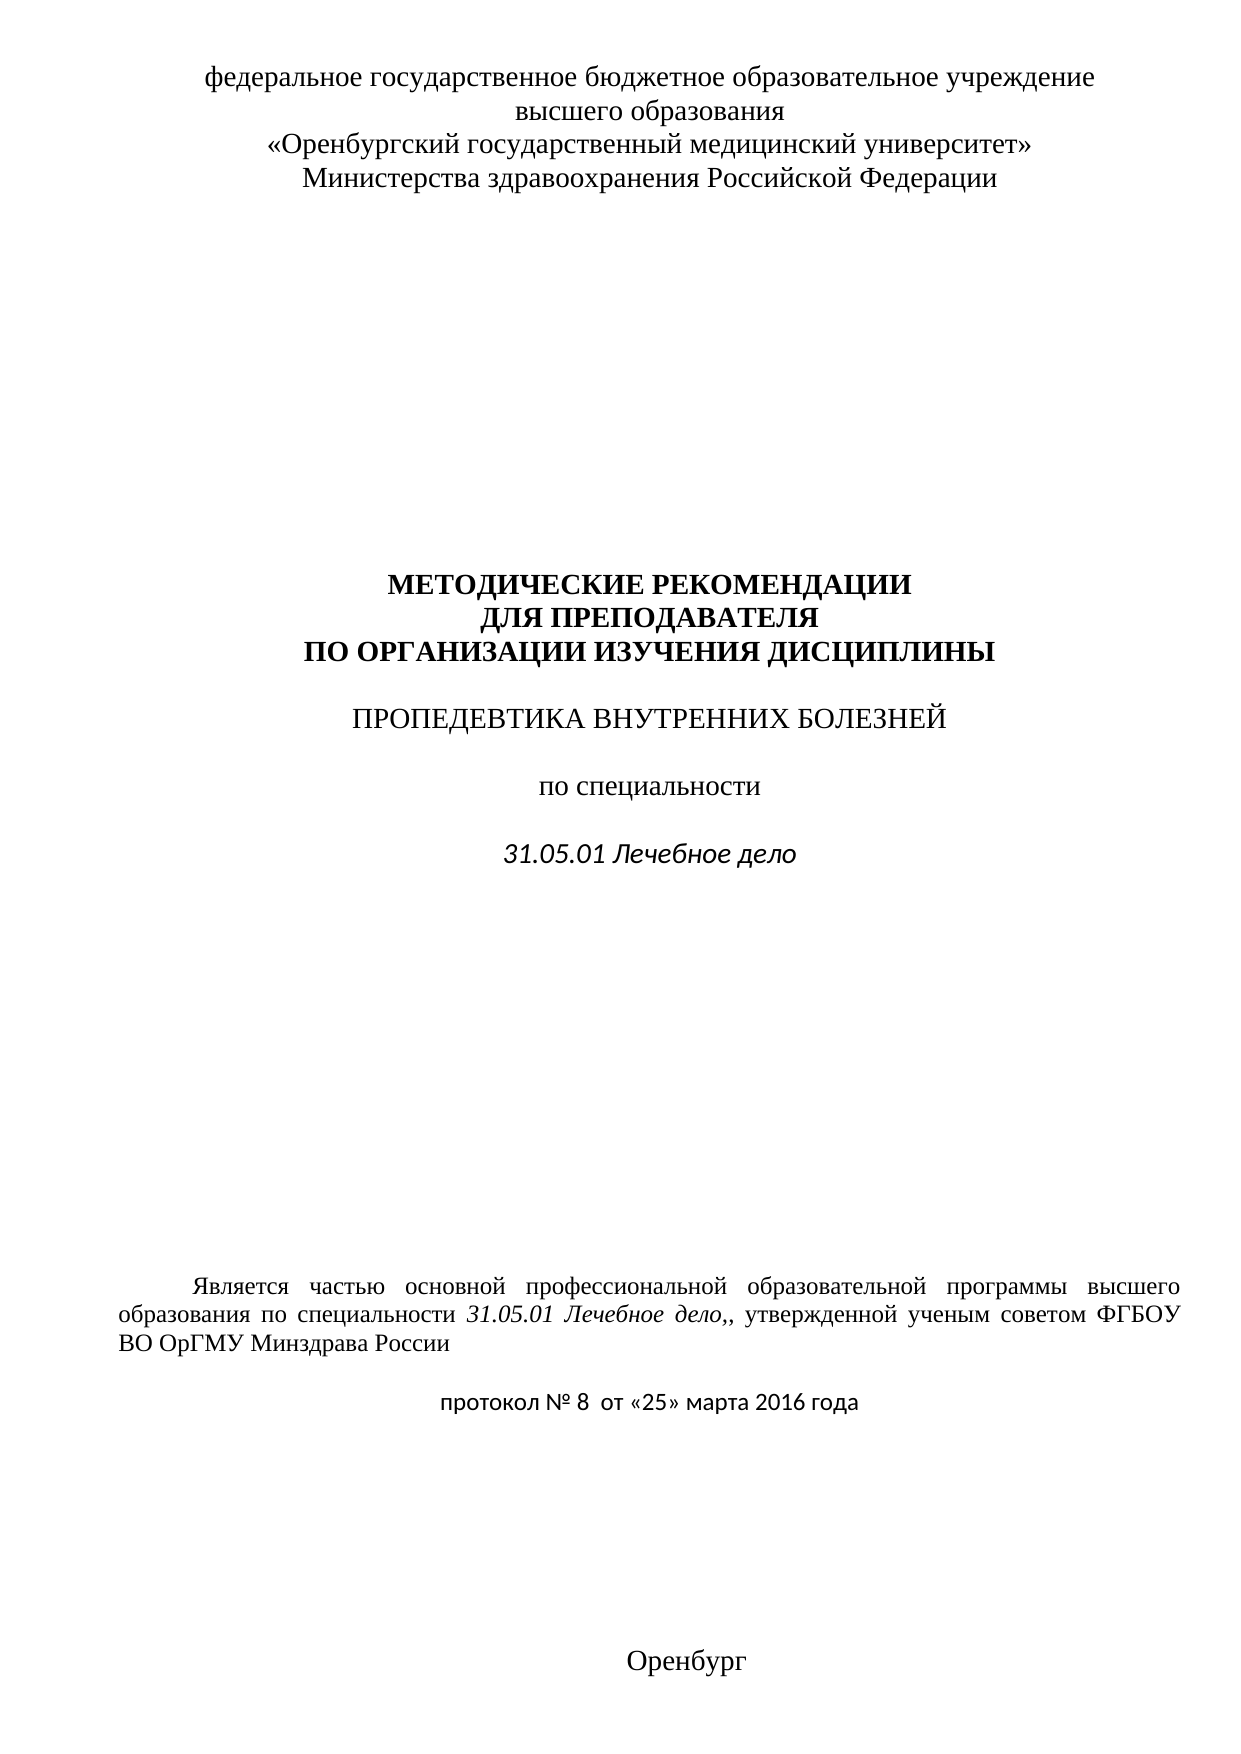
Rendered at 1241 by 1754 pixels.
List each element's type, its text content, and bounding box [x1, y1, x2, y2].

text Министерства здравоохранения Российской Федерации [118, 160, 1181, 193]
text ПРОПЕДЕВТИКА ВНУТРЕННИХ БОЛЕЗНЕЙ [118, 701, 1181, 735]
text ДЛЯ ПРЕПОДАВАТЕЛЯ [118, 601, 1181, 634]
text 31.05.01 Лечебное дело [118, 835, 1181, 871]
text федеральное государственное бюджетное образовательное учреждение [118, 59, 1181, 93]
text Оренбург [118, 1643, 1181, 1676]
text по специальности [118, 768, 1181, 802]
text МЕТОДИЧЕСКИЕ РЕКОМЕНДАЦИИ [118, 567, 1181, 601]
text Является частью основной профессиональной образовательной программы высшего образования по специальности 31.05.01 Лечебное дело,, утвержденной ученым советом ФГБОУ ВО ОрГМУ Минздрава России [118, 1271, 1181, 1357]
text ПО ОРГАНИЗАЦИИ ИЗУЧЕНИЯ ДИСЦИПЛИНЫ [118, 634, 1181, 668]
text «Оренбургский государственный медицинский университет» [118, 126, 1181, 160]
text высшего образования [118, 93, 1181, 126]
text протокол № 8 от «25» марта 2016 года [118, 1386, 1181, 1416]
